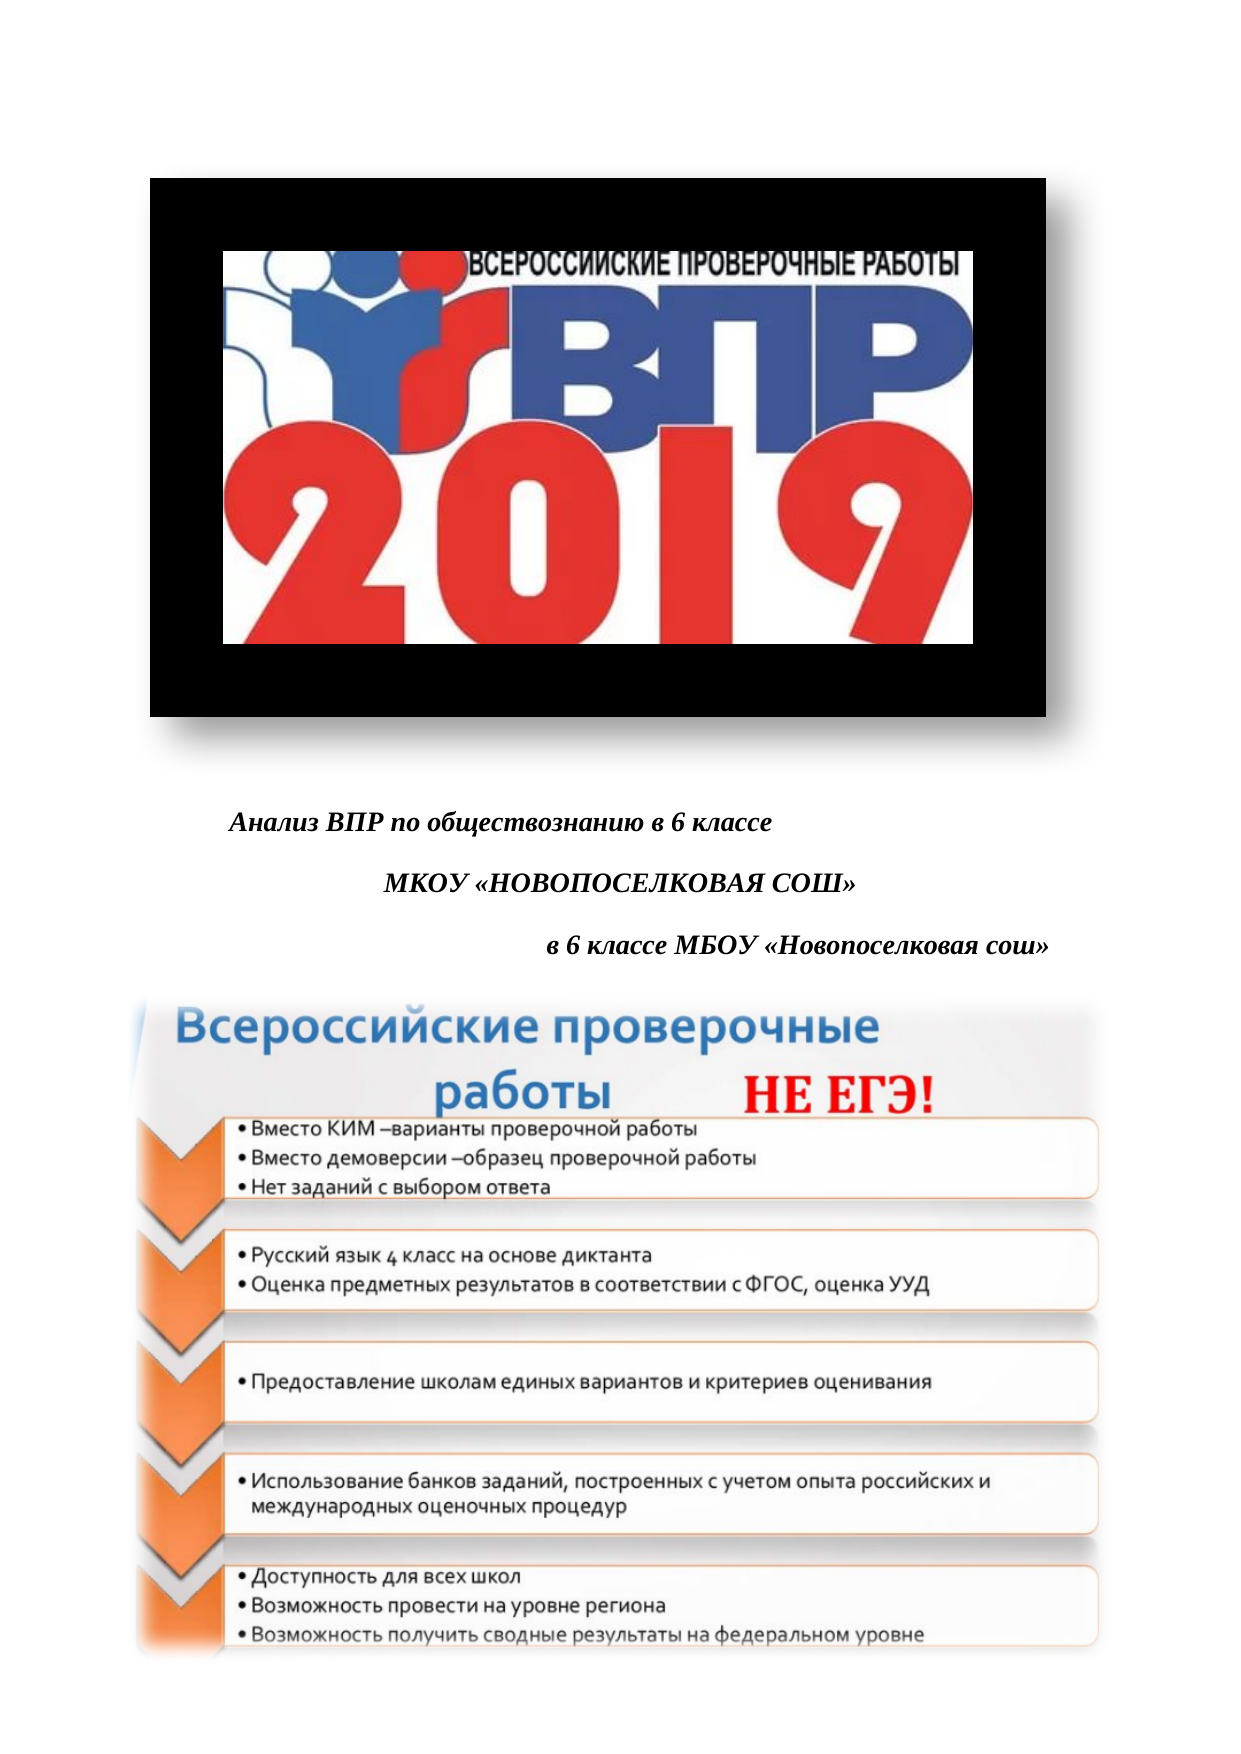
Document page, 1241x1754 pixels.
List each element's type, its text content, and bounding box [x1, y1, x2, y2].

text МКОУ «НОВОПОСЕЛКОВАЯ СОШ» [75, 866, 1165, 899]
text в 6 классе МБОУ «Новопоселковая сош» [75, 928, 1165, 960]
text Анализ ВПР по обществознанию в 6 классе [75, 805, 1165, 837]
picture [223, 251, 973, 644]
picture [156, 1022, 1083, 1633]
